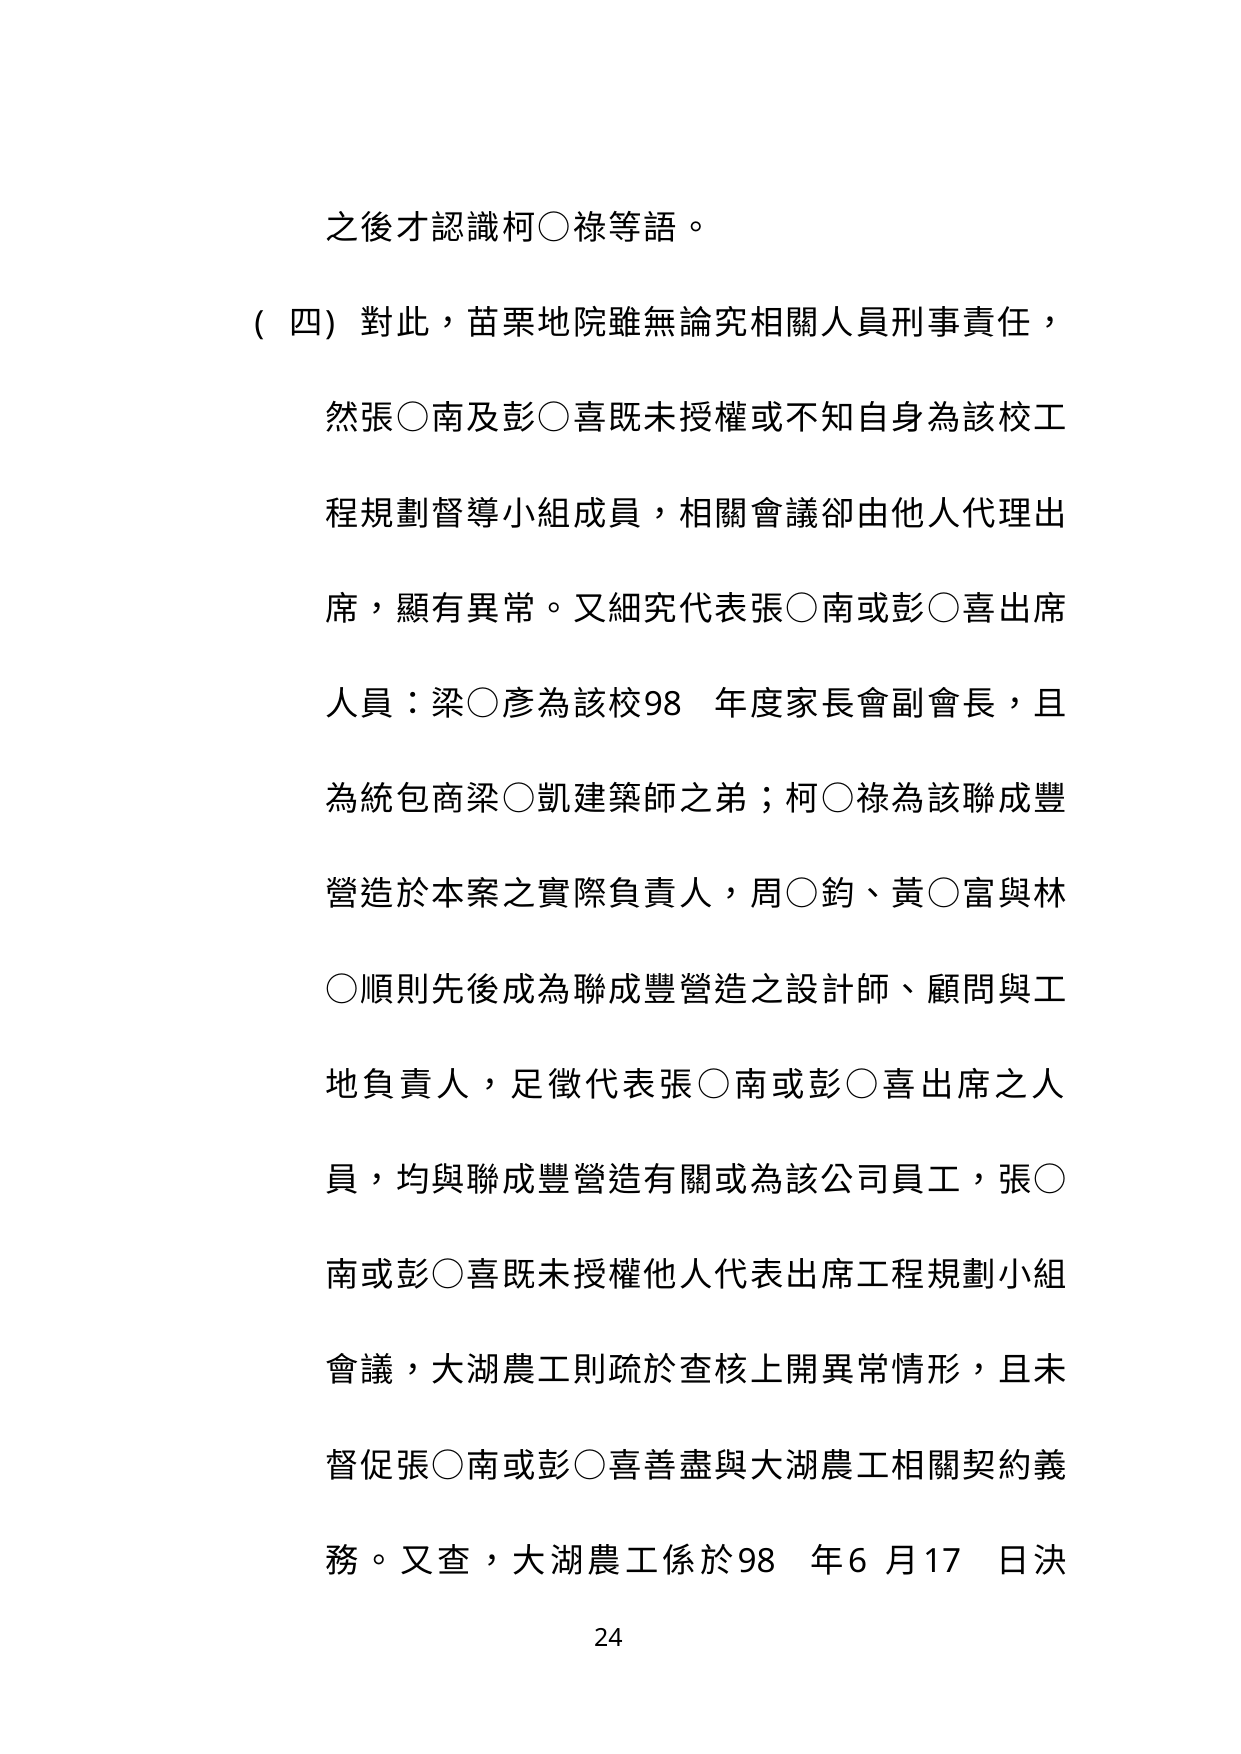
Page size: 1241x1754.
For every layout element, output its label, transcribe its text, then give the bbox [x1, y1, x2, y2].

subtitle 經查，依苗栗地檢署相關偵訊筆錄所示，張○南於偵訊中證稱，沒有收到開會通知，我的合約書中沒有說我是規劃小組成員，亦無相關聘書，所以我從來沒有參加工程規劃小組會議。彭○喜亦於偵訊中證稱，沒有授權柯○祿出席98年5月19日大湖農工工程規劃小組會議，工程開始之後才認識柯○祿等語。 [220, 177, 1069, 272]
